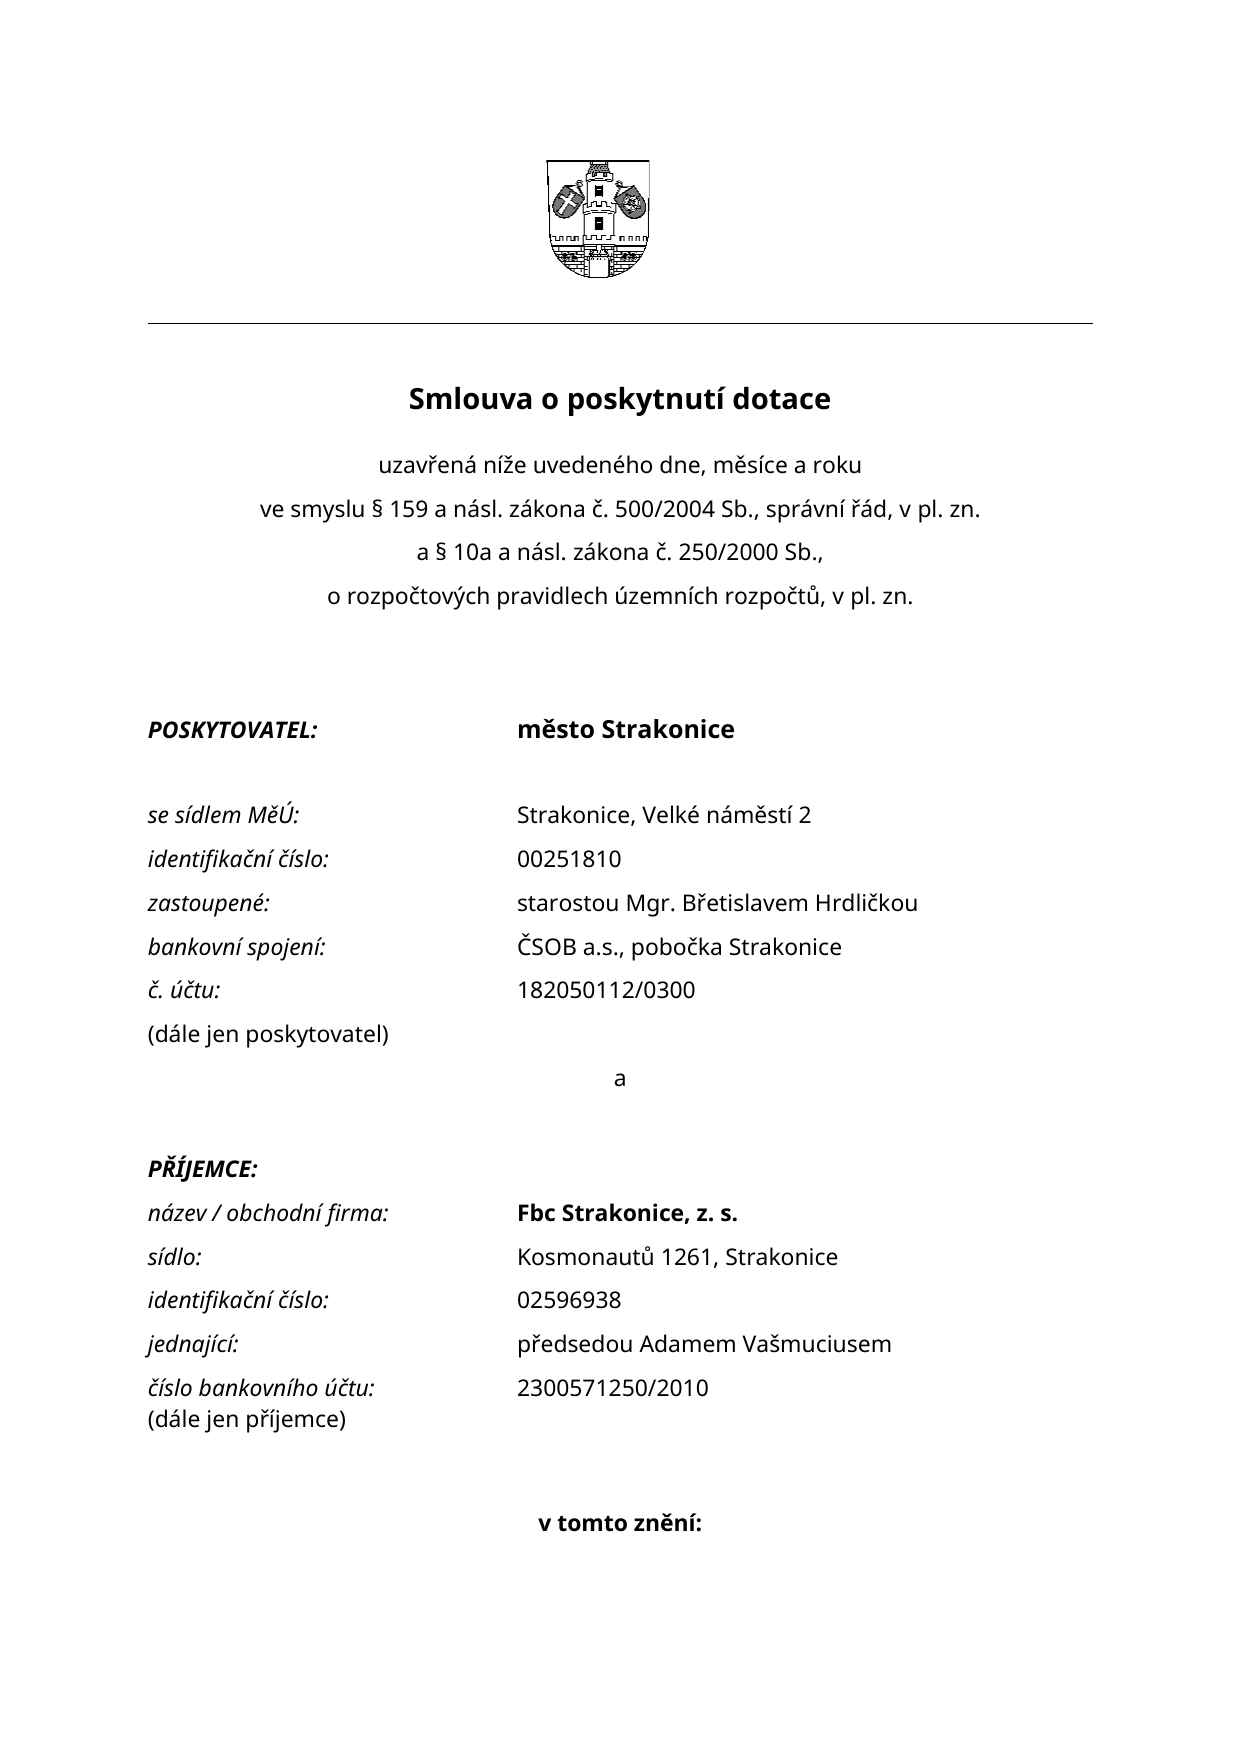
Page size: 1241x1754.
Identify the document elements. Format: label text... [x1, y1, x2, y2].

text se sídlem MěÚ: Strakonice, Velké náměstí 2 [148, 799, 1093, 830]
text identifikační číslo: 02596938 [148, 1284, 1093, 1315]
text zastoupené: starostou Mgr. Břetislavem Hrdličkou [148, 887, 1093, 918]
text ve smyslu § 159 a násl. zákona č. 500/2004 Sb., správní řád, v pl. zn. [148, 493, 1093, 524]
picture [546, 160, 650, 278]
text číslo bankovního účtu: 2300571250/2010 [148, 1372, 1093, 1403]
text č. účtu: 182050112/0300 [148, 974, 1093, 1005]
text (dále jen poskytovatel) [148, 1018, 1093, 1049]
text v tomto znění: [148, 1507, 1093, 1538]
text Smlouva o poskytnutí dotace [148, 378, 1093, 418]
text uzavřená níže uvedeného dne, měsíce a roku [148, 449, 1093, 480]
text sídlo: Kosmonautů 1261, Strakonice [148, 1240, 1093, 1272]
text identifikační číslo: 00251810 [148, 843, 1093, 874]
text PŘÍJEMCE: [148, 1153, 1093, 1184]
text POSKYTOVATEL: město Strakonice [148, 711, 1093, 745]
text název / obchodní firma: Fbc Strakonice, z. s. [148, 1197, 1093, 1228]
text o rozpočtových pravidlech územních rozpočtů, v pl. zn. [148, 580, 1093, 611]
text a [148, 1062, 1093, 1093]
text jednající: předsedou Adamem Vašmuciusem [148, 1328, 1093, 1359]
text a § 10a a násl. zákona č. 250/2000 Sb., [148, 536, 1093, 568]
text bankovní spojení: ČSOB a.s., pobočka Strakonice [148, 930, 1093, 962]
text (dále jen příjemce) [148, 1403, 1093, 1434]
